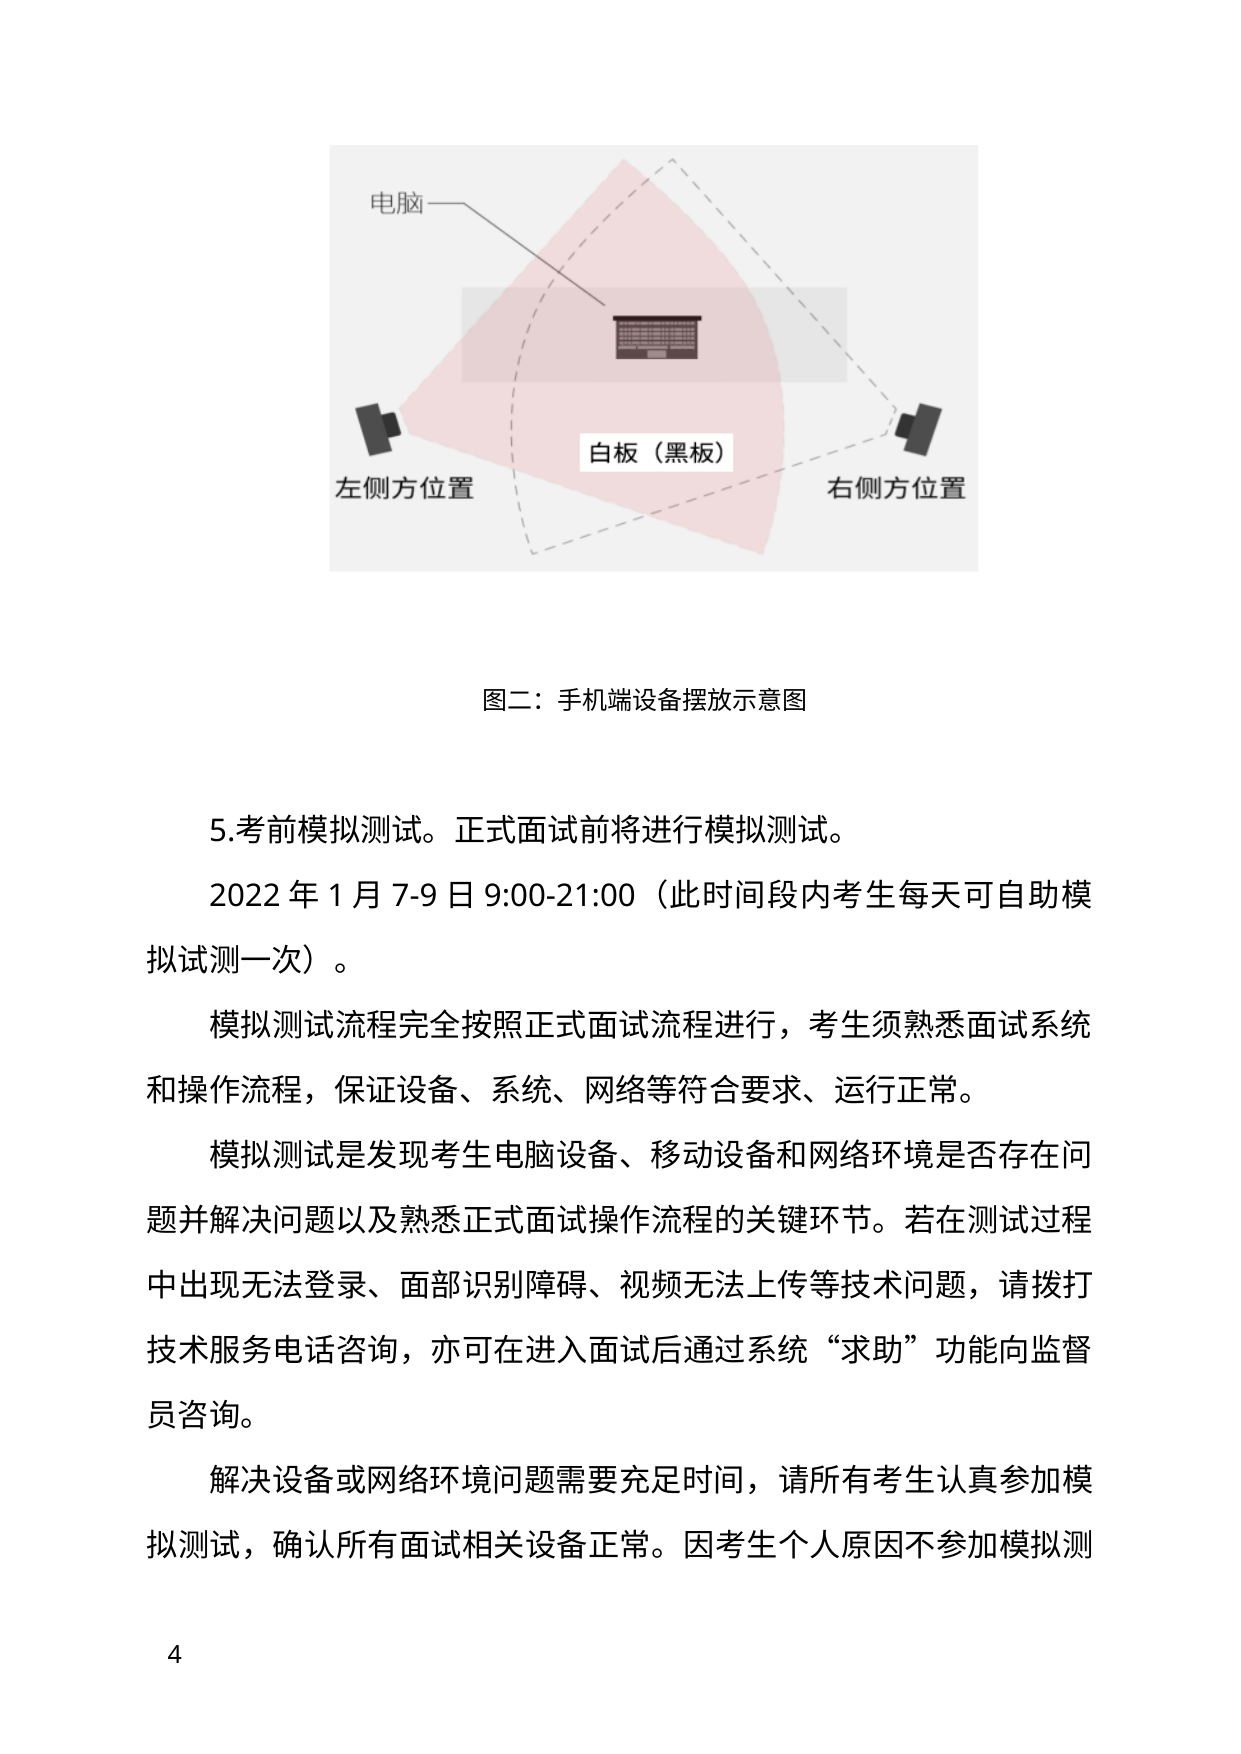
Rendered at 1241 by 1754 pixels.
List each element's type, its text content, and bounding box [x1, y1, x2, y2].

text 模拟测试流程完全按照正式面试流程进行，考生须熟悉面试系统和操作流程，保证设备、系统、网络等符合要求、运行正常。 [146, 991, 1094, 1121]
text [146, 1446, 1094, 1576]
text 图二：手机端设备摆放示意图 [146, 666, 1094, 731]
text 5.考前模拟测试。正式面试前将进行模拟测试。 [146, 796, 1094, 861]
picture [326, 145, 981, 574]
text 模拟测试是发现考生电脑设备、移动设备和网络环境是否存在问题并解决问题以及熟悉正式面试操作流程的关键环节。若在测试过程中出现无法登录、面部识别障碍、视频无法上传等技术问题，请拨打技术服务电话咨询，亦可在进入面试后通过系统“求助”功能向监督员咨询。 [146, 1121, 1094, 1446]
text 2022年1月7-9日9:00-21:00（此时间段内考生每天可自助模拟试测一次）。 [146, 861, 1094, 991]
